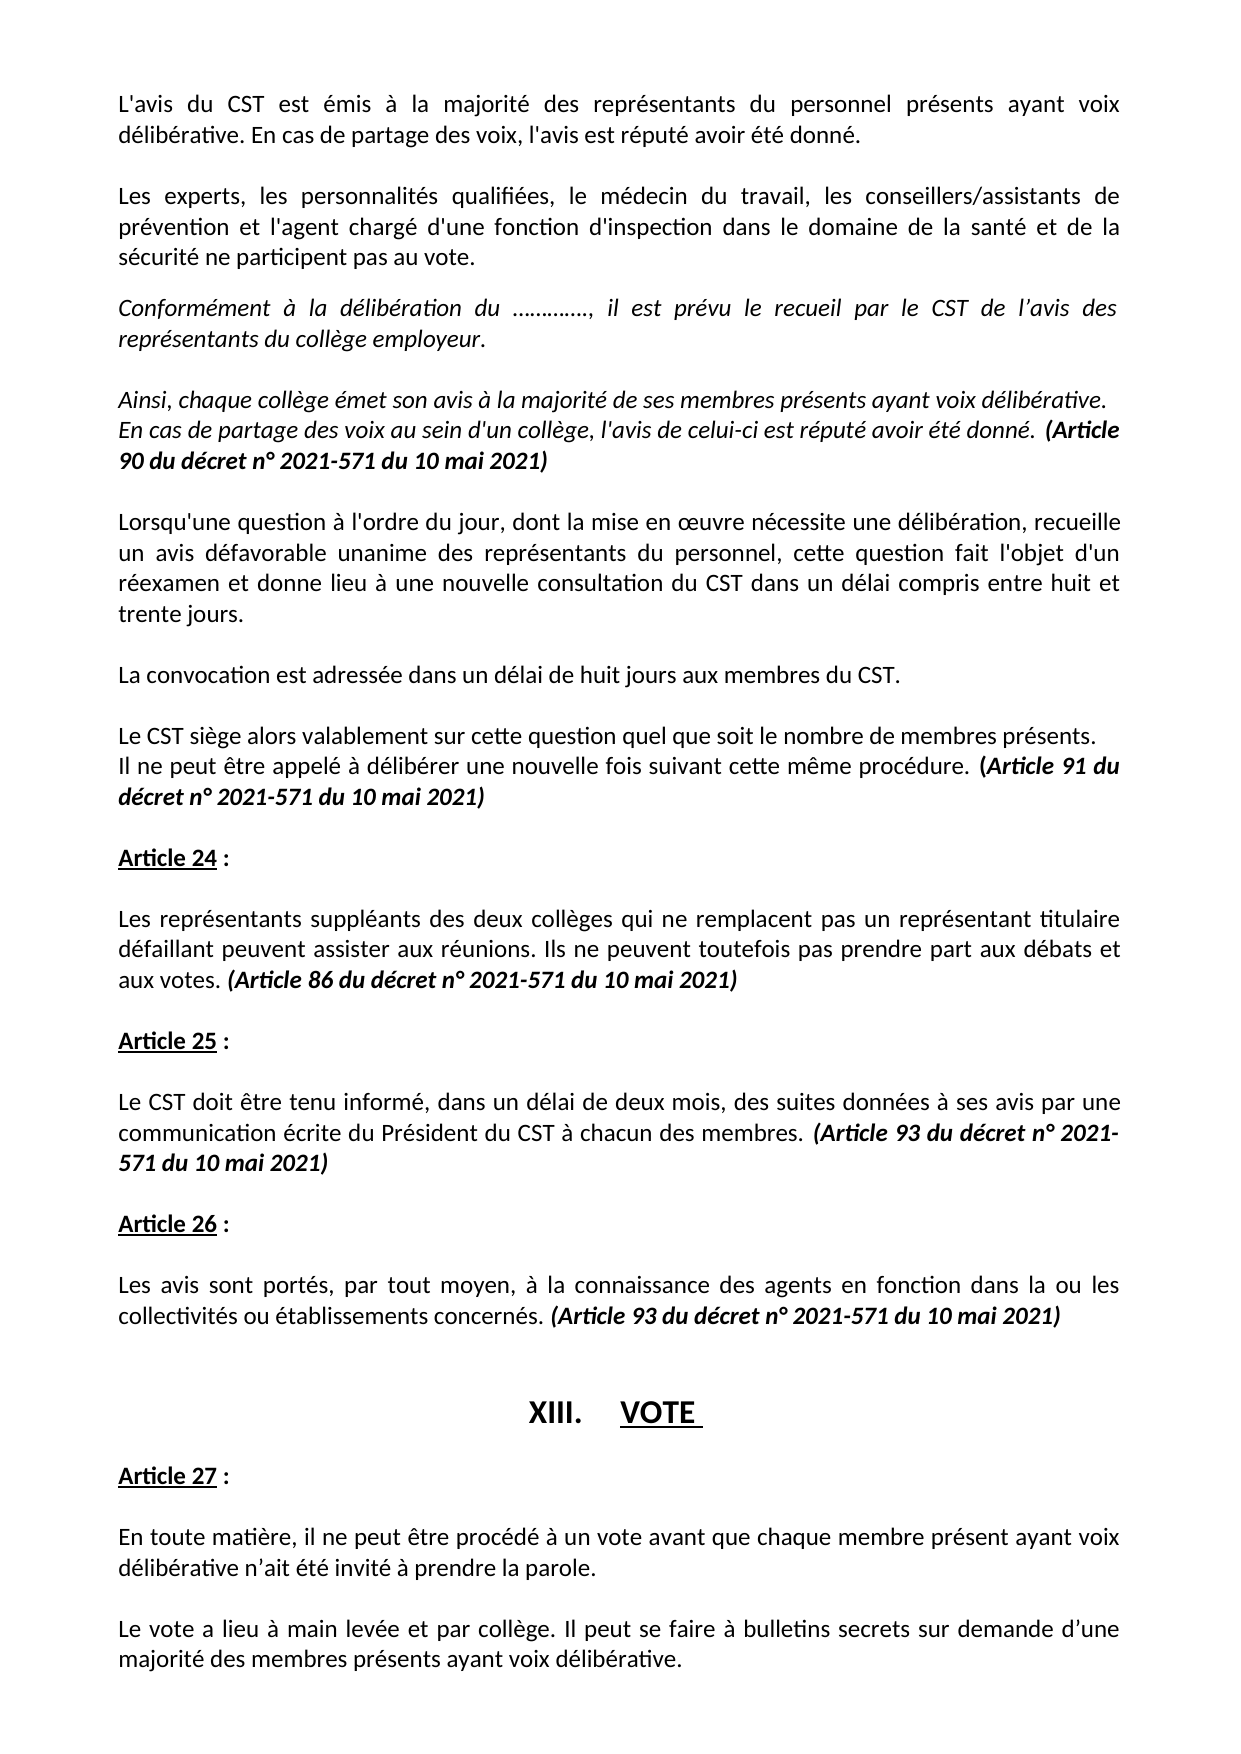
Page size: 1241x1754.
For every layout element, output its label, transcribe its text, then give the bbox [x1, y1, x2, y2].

text Le CST siège alors valablement sur cette question quel que soit le nombre de membres présents. [118, 720, 1122, 750]
text Ainsi, chaque collège émet son avis à la majorité de ses membres présents ayant voix délibérative. [118, 384, 1122, 415]
text Les experts, les personnalités qualifiées, le médecin du travail, les conseillers/assistants de prévention et l'agent chargé d'une fonction d'inspection dans le domaine de la santé et de la sécurité ne participent pas au vote. [118, 180, 1122, 272]
text Il ne peut être appelé à délibérer une nouvelle fois suivant cette même procédure. (Article 91 du décret n° 2021-571 du 10 mai 2021) [118, 750, 1122, 811]
text En cas de partage des voix au sein d'un collège, l'avis de celui-ci est réputé avoir été donné. (Article 90 du décret n° 2021-571 du 10 mai 2021) [118, 415, 1122, 476]
text En toute matière, il ne peut être procédé à un vote avant que chaque membre présent ayant voix délibérative n’ait été invité à prendre la parole. [118, 1521, 1122, 1582]
text Le vote a lieu à main levée et par collège. Il peut se faire à bulletins secrets sur demande d’une majorité des membres présents ayant voix délibérative. [118, 1613, 1122, 1674]
text Article 24 : [118, 842, 1122, 872]
text Article 26 : [118, 1208, 1122, 1239]
list VOTE [156, 1391, 1122, 1432]
text Les représentants suppléants des deux collèges qui ne remplacent pas un représentant titulaire défaillant peuvent assister aux réunions. Ils ne peuvent toutefois pas prendre part aux débats et aux votes. (Article 86 du décret n° 2021-571 du 10 mai 2021) [118, 903, 1122, 994]
text L'avis du CST est émis à la majorité des représentants du personnel présents ayant voix délibérative. En cas de partage des voix, l'avis est réputé avoir été donné. [118, 89, 1122, 150]
text Conformément à la délibération du …………., il est prévu le recueil par le CST de l’avis des représentants du collège employeur. [118, 293, 1122, 354]
text Article 25 : [118, 1025, 1122, 1056]
text Lorsqu'une question à l'ordre du jour, dont la mise en œuvre nécessite une délibération, recueille un avis défavorable unanime des représentants du personnel, cette question fait l'objet d'un réexamen et donne lieu à une nouvelle consultation du CST dans un délai compris entre huit et trente jours. [118, 506, 1122, 628]
text Le CST doit être tenu informé, dans un délai de deux mois, des suites données à ses avis par une communication écrite du Président du CST à chacun des membres. (Article 93 du décret n° 2021-571 du 10 mai 2021) [118, 1086, 1122, 1178]
text La convocation est adressée dans un délai de huit jours aux membres du CST. [118, 659, 1122, 689]
text Article 27 : [118, 1460, 1122, 1491]
text Les avis sont portés, par tout moyen, à la connaissance des agents en fonction dans la ou les collectivités ou établissements concernés. (Article 93 du décret n° 2021-571 du 10 mai 2021) [118, 1269, 1122, 1330]
